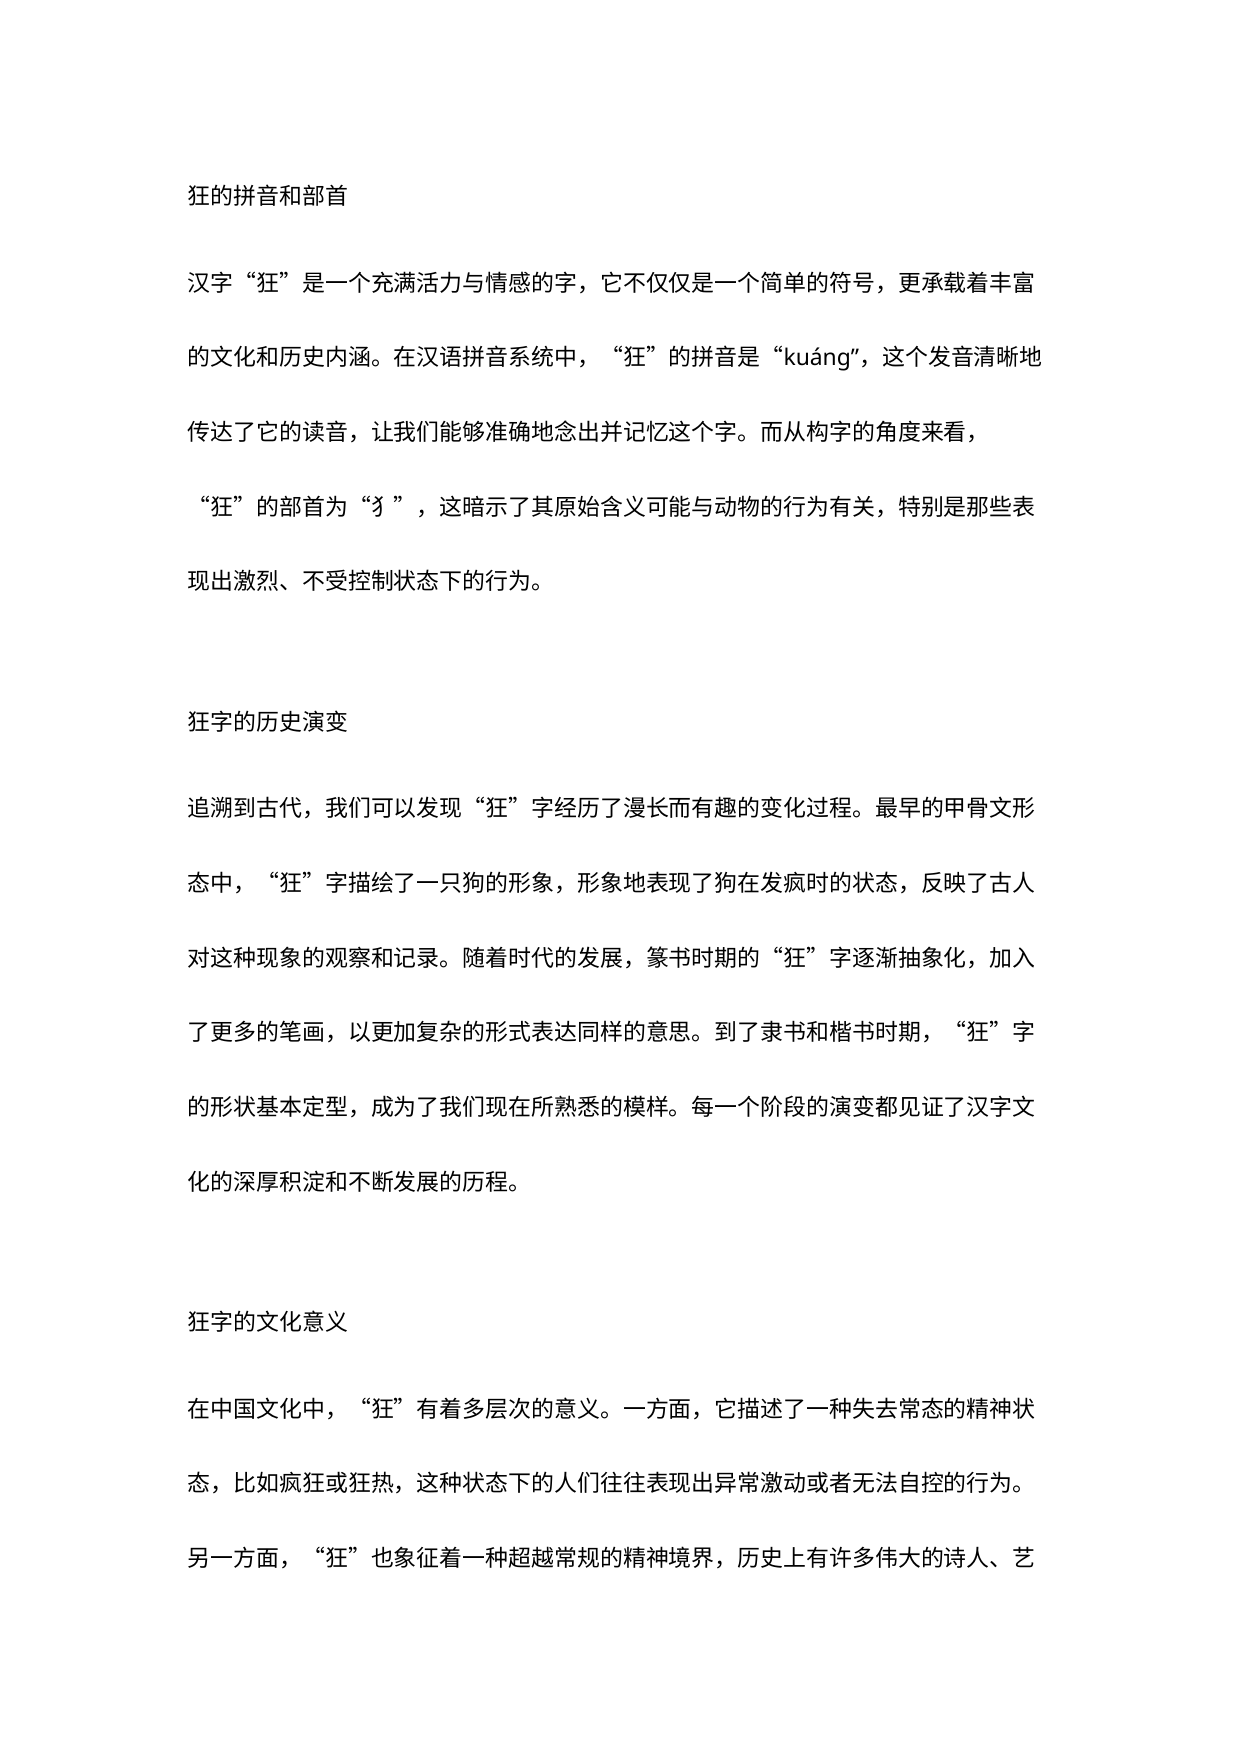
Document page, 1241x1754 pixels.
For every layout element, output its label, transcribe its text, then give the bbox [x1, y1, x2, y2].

text 追溯到古代，我们可以发现“狂”字经历了漫长而有趣的变化过程。最早的甲骨文形态中，“狂”字描绘了一只狗的形象，形象地表现了狗在发疯时的状态，反映了古人对这种现象的观察和记录。随着时代的发展，篆书时期的“狂”字逐渐抽象化，加入了更多的笔画，以更加复杂的形式表达同样的意思。到了隶书和楷书时期，“狂”字的形状基本定型，成为了我们现在所熟悉的模样。每一个阶段的演变都见证了汉字文化的深厚积淀和不断发展的历程。 [187, 774, 1053, 1213]
text 狂的拼音和部首 [187, 162, 1053, 227]
text 汉字“狂”是一个充满活力与情感的字，它不仅仅是一个简单的符号，更承载着丰富的文化和历史内涵。在汉语拼音系统中，“狂”的拼音是“kuáng”，这个发音清晰地传达了它的读音，让我们能够准确地念出并记忆这个字。而从构字的角度来看，“狂”的部首为“犭”，这暗示了其原始含义可能与动物的行为有关，特别是那些表现出激烈、不受控制状态下的行为。 [187, 248, 1053, 612]
text 狂字的文化意义 [187, 1288, 1053, 1353]
text 狂字的历史演变 [187, 688, 1053, 753]
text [187, 1375, 1053, 1589]
